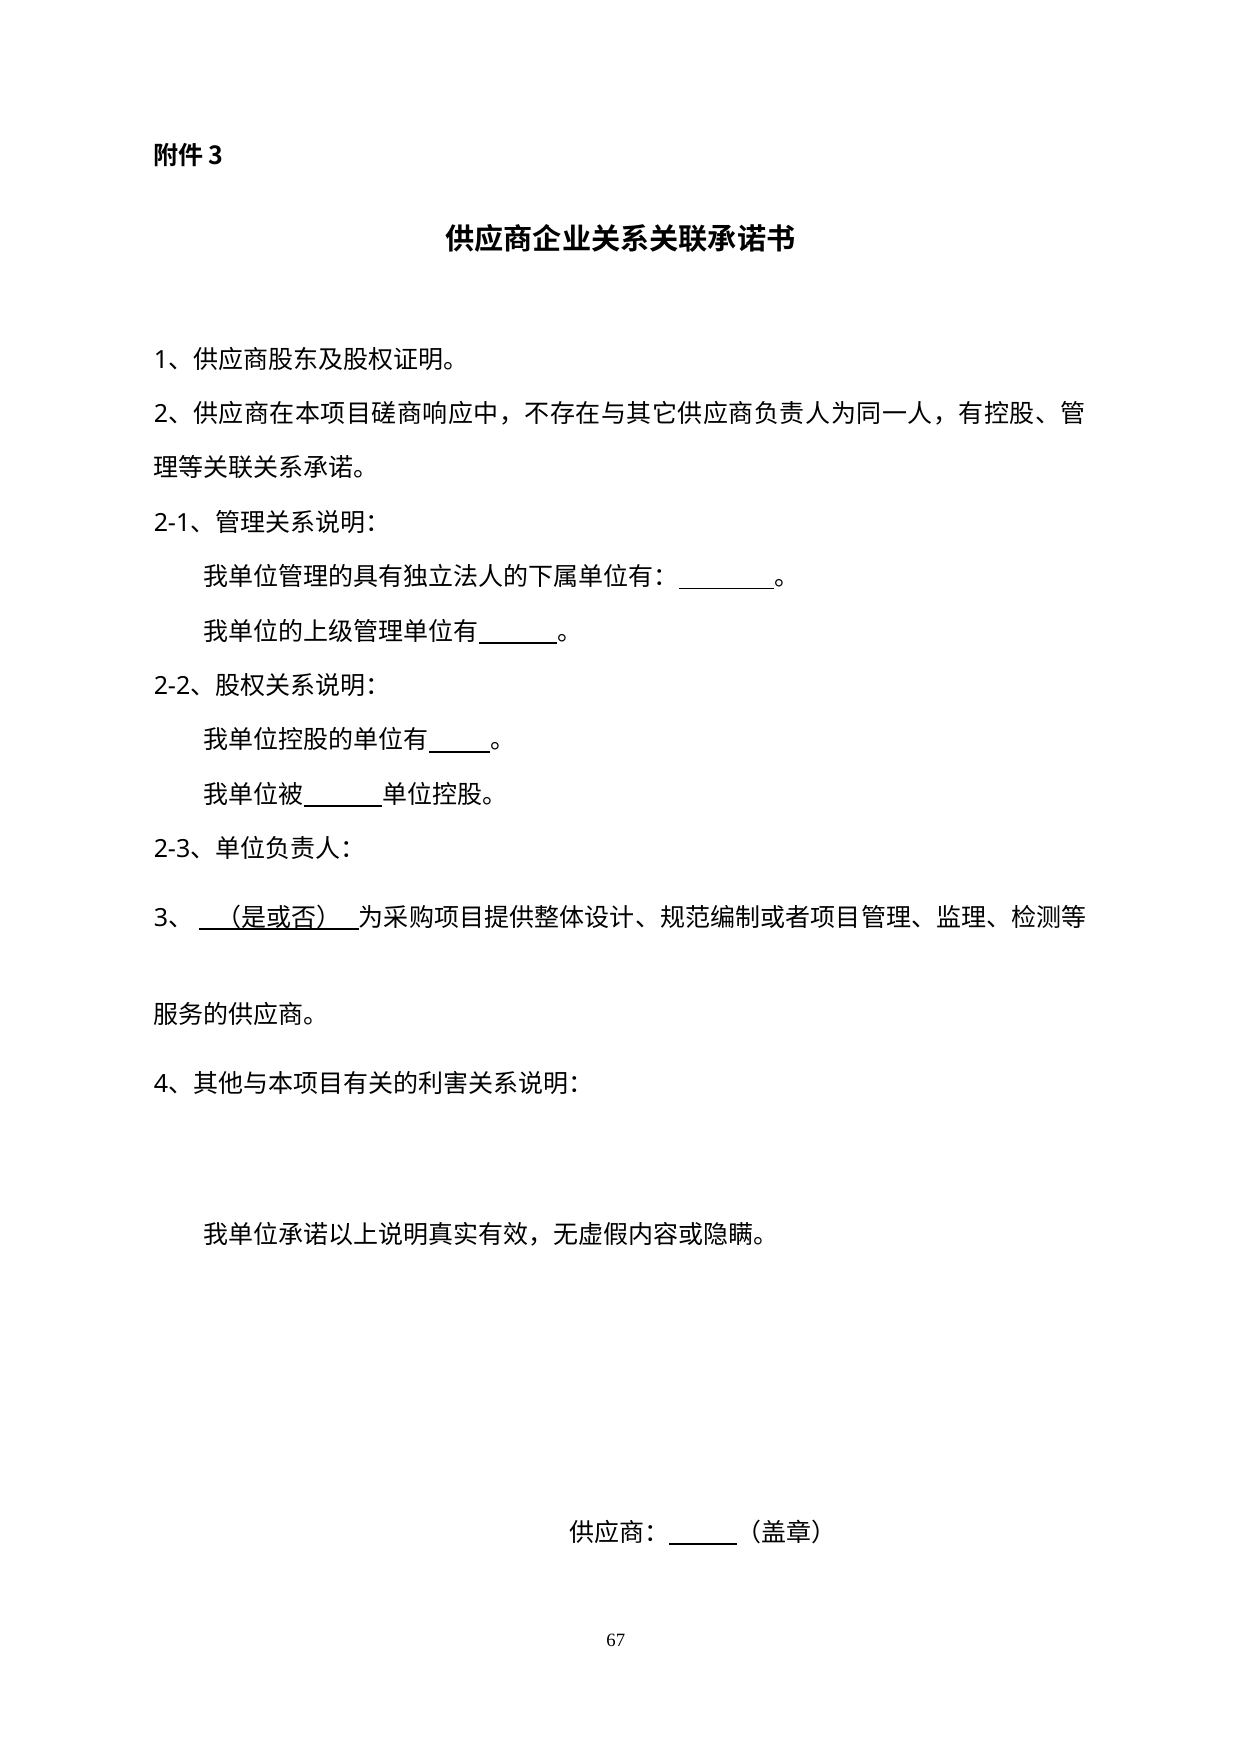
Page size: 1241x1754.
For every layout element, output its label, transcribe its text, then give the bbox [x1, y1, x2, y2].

text 2-3、单位负责人： [153, 828, 1087, 865]
list 供应商股东及股权证明。 [153, 339, 1087, 375]
text 供应商企业关系关联承诺书 [153, 204, 1087, 269]
text 3、 （是或否） 为采购项目提供整体设计、规范编制或者项目管理、监理、检测等服务的供应商。 [153, 883, 1087, 1045]
text 我单位的上级管理单位有 。 [153, 611, 1087, 647]
text 供应商： （盖章） [569, 1498, 941, 1563]
text 4、其他与本项目有关的利害关系说明： [153, 1063, 1087, 1100]
text 我单位被 单位控股。 [153, 774, 1087, 810]
text 我单位承诺以上说明真实有效，无虚假内容或隐瞒。 [153, 1200, 1087, 1265]
list 供应商在本项目磋商响应中，不存在与其它供应商负责人为同一人，有控股、管理等关联关系承诺。 [153, 393, 1087, 484]
text 附件3 [153, 121, 1087, 186]
text 我单位管理的具有独立法人的下属单位有： 。 [153, 557, 1087, 593]
text 2-2、股权关系说明： [153, 665, 1087, 702]
text 我单位控股的单位有 。 [153, 720, 1087, 756]
text 2-1、管理关系说明： [153, 502, 1087, 538]
